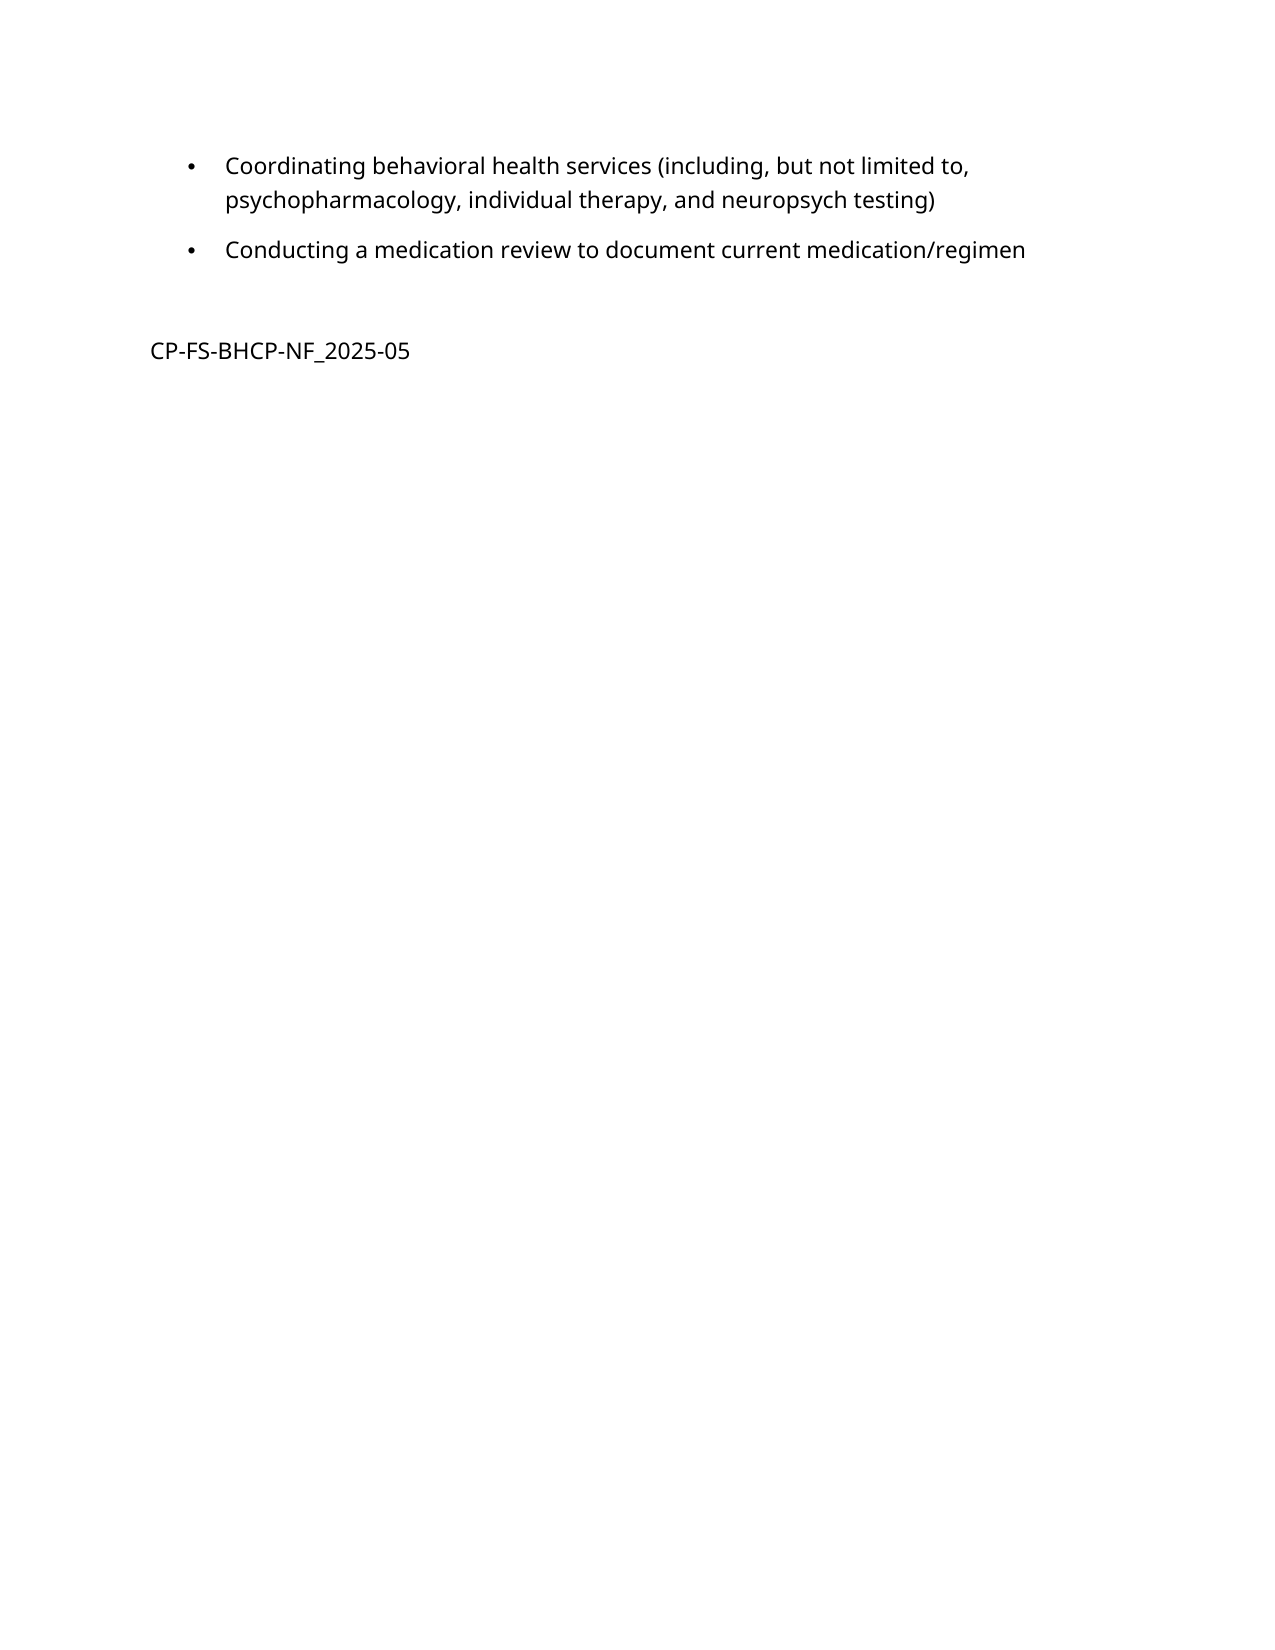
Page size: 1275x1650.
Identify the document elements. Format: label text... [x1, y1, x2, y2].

list Conducting a medication review to document current medication/regimen [187, 234, 1125, 265]
list Coordinating behavioral health services (including, but not limited to, psychopharmacology, individual therapy, and neuropsych testing) [187, 150, 1125, 215]
text CP-FS-BHCP-NF_2025-05 [150, 335, 1125, 366]
